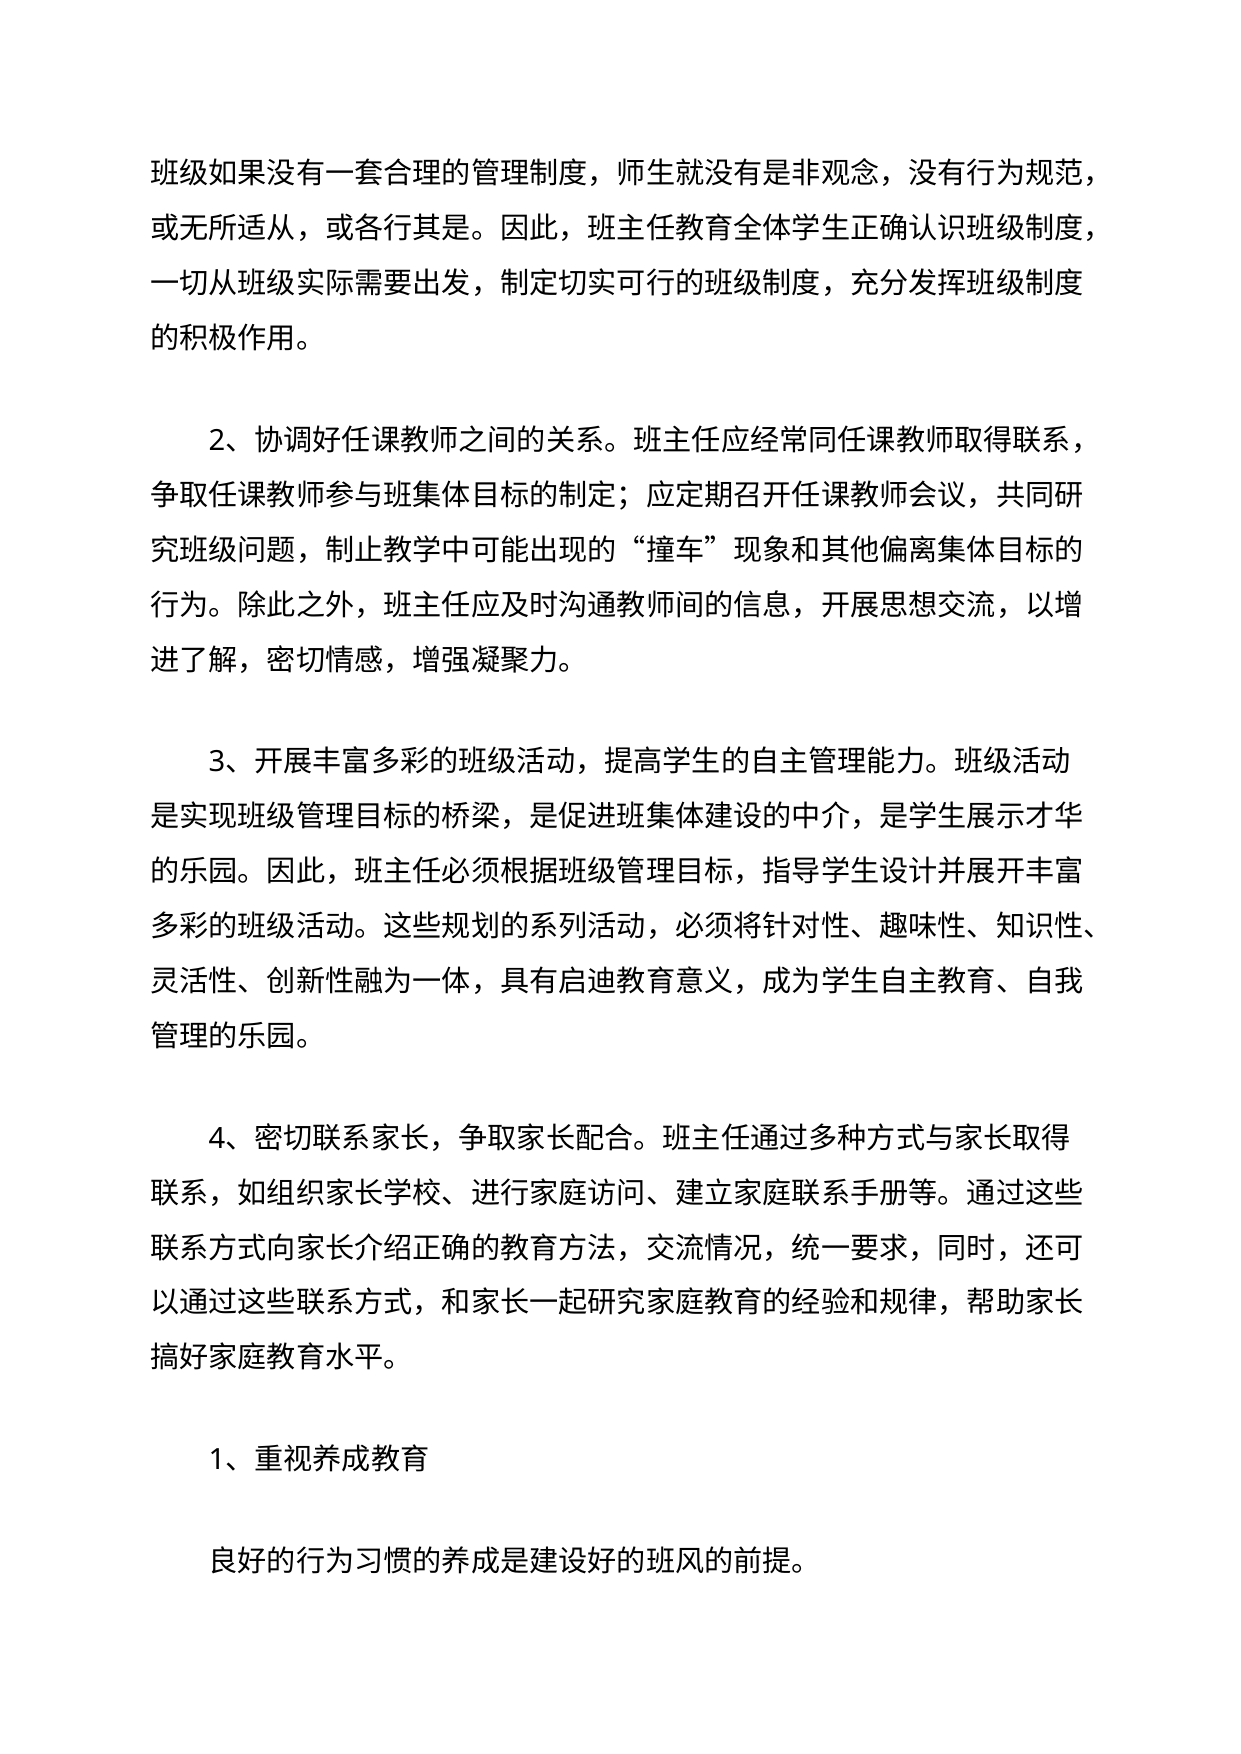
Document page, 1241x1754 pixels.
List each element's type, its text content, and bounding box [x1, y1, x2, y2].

text 良好的行为习惯的养成是建设好的班风的前提。 [150, 1538, 1090, 1580]
text 3、开展丰富多彩的班级活动，提高学生的自主管理能力。班级活动是实现班级管理目标的桥梁，是促进班集体建设的中介，是学生展示才华的乐园。因此，班主任必须根据班级管理目标，指导学生设计并展开丰富多彩的班级活动。这些规划的系列活动，必须将针对性、趣味性、知识性、灵活性、创新性融为一体，具有启迪教育意义，成为学生自主教育、自我管理的乐园。 [150, 738, 1090, 1055]
text 1、重视养成教育 [150, 1436, 1090, 1478]
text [150, 150, 1090, 357]
text 2、协调好任课教师之间的关系。班主任应经常同任课教师取得联系，争取任课教师参与班集体目标的制定；应定期召开任课教师会议，共同研究班级问题，制止教学中可能出现的“撞车”现象和其他偏离集体目标的行为。除此之外，班主任应及时沟通教师间的信息，开展思想交流，以增进了解，密切情感，增强凝聚力。 [150, 416, 1090, 678]
text 4、密切联系家长，争取家长配合。班主任通过多种方式与家长取得联系，如组织家长学校、进行家庭访问、建立家庭联系手册等。通过这些联系方式向家长介绍正确的教育方法，交流情况，统一要求，同时，还可以通过这些联系方式，和家长一起研究家庭教育的经验和规律，帮助家长搞好家庭教育水平。 [150, 1114, 1090, 1376]
